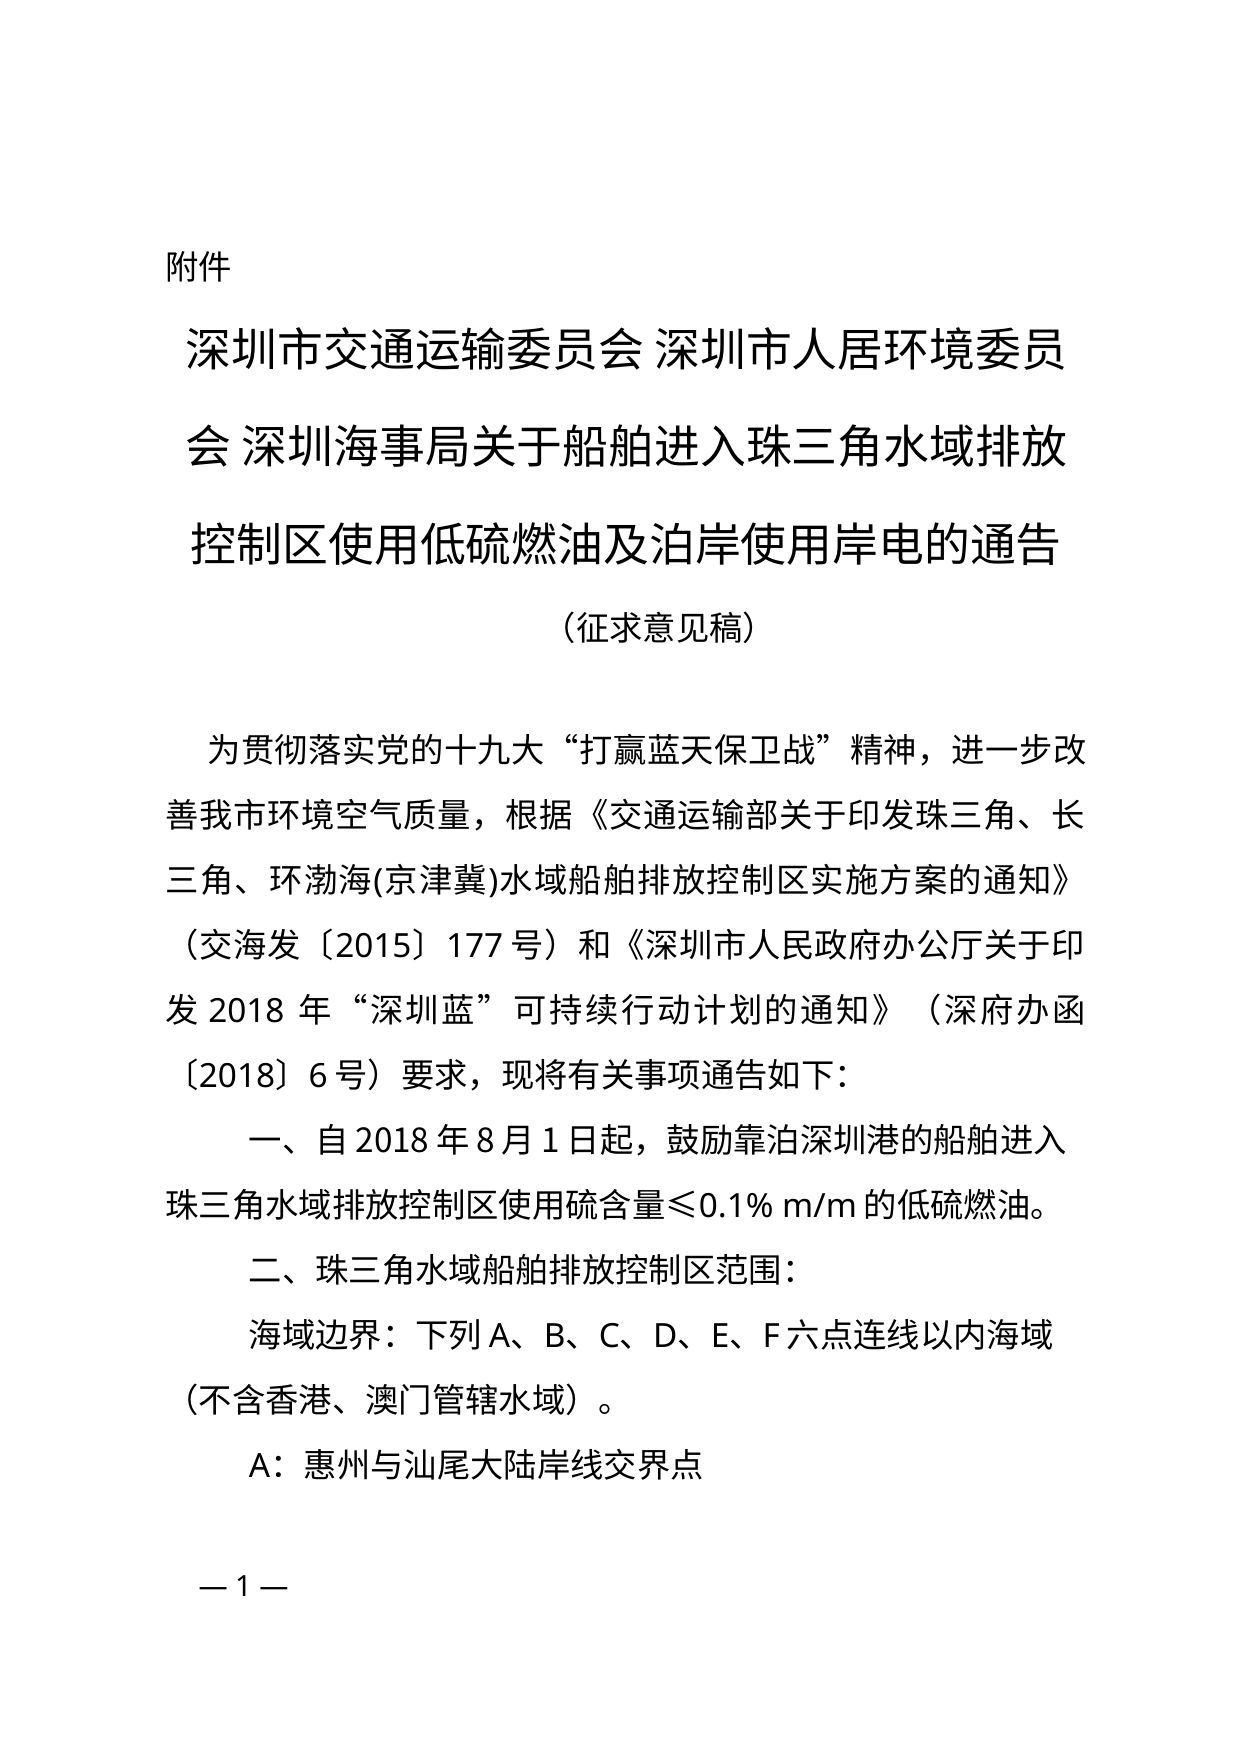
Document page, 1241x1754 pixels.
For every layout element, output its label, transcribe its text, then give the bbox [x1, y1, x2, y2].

text 深圳市交通运输委员会 深圳市人居环境委员会 深圳海事局关于船舶进入珠三角水域排放控制区使用低硫燃油及泊岸使用岸电的通告 [165, 298, 1087, 590]
text 附件 [165, 233, 1087, 298]
text 二、珠三角水域船舶排放控制区范围： [165, 1235, 1087, 1300]
text 海域边界：下列A、B、C、D、E、F六点连线以内海域（不含香港、澳门管辖水域）。 [165, 1300, 1087, 1430]
text A：惠州与汕尾大陆岸线交界点 [165, 1430, 1087, 1495]
text 一、自2018年8月1日起，鼓励靠泊深圳港的船舶进入珠三角水域排放控制区使用硫含量≤0.1% m/m的低硫燃油。 [165, 1105, 1087, 1235]
text （征求意见稿） [165, 590, 1087, 653]
text 为贯彻落实党的十九大“打赢蓝天保卫战”精神，进一步改善我市环境空气质量，根据《交通运输部关于印发珠三角、长三角、环渤海(京津冀)水域船舶排放控制区实施方案的通知》（交海发〔2015〕177号）和《深圳市人民政府办公厅关于印发2018 年“深圳蓝”可持续行动计划的通知》（深府办函〔2018〕6号）要求，现将有关事项通告如下： [165, 715, 1087, 1105]
